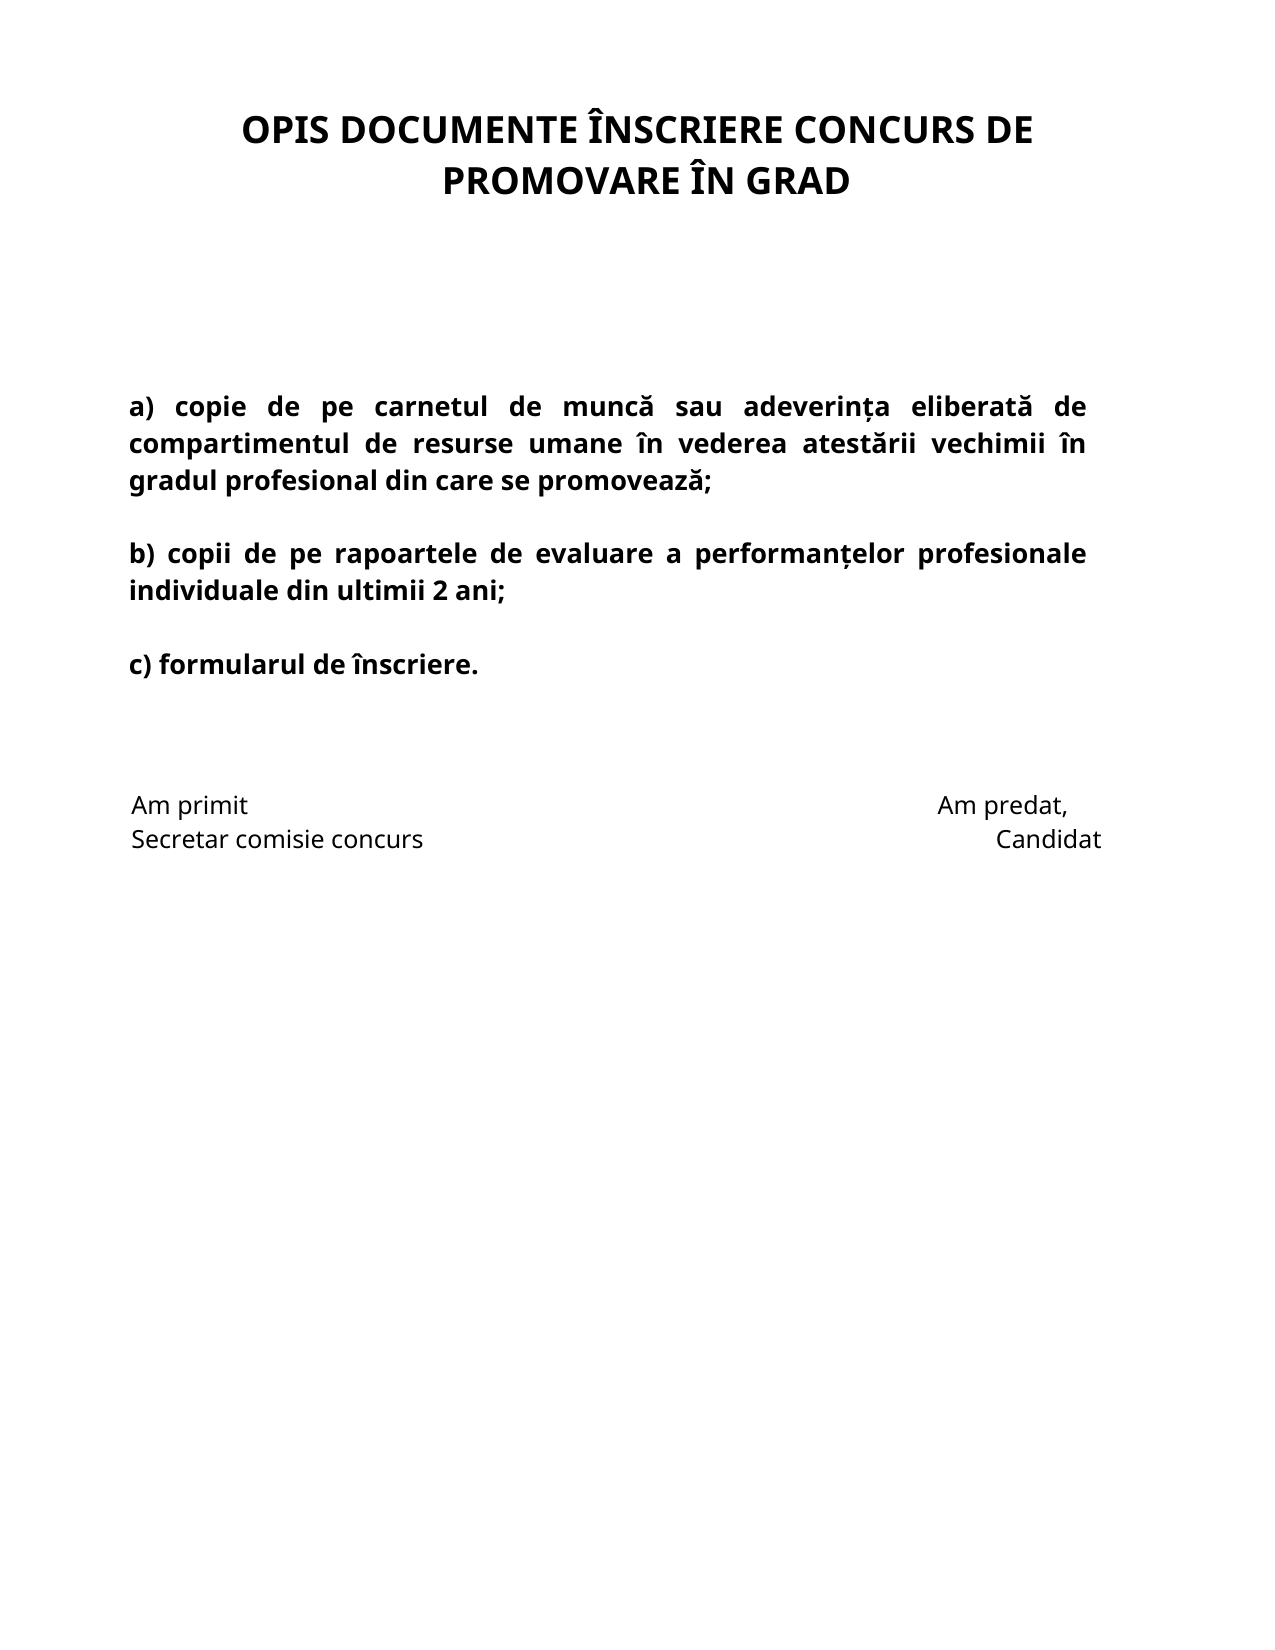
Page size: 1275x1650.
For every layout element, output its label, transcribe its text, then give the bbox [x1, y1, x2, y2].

text Secretar comisie concurs Candidat [131, 821, 1162, 856]
text b) copii de pe rapoartele de evaluare a performanţelor profesionale individuale din ultimii 2 ani; [128, 535, 1087, 609]
text c) formularul de înscriere. [128, 646, 1087, 682]
text Am primit Am predat, [131, 787, 1162, 821]
text OPIS DOCUMENTE ÎNSCRIERE CONCURS DE [187, 103, 1087, 154]
text a) copie de pe carnetul de muncă sau adeverinţa eliberată de compartimentul de resurse umane în vederea atestării vechimii în gradul profesional din care se promovează; [128, 387, 1087, 498]
text PROMOVARE ÎN GRAD [187, 154, 1087, 206]
